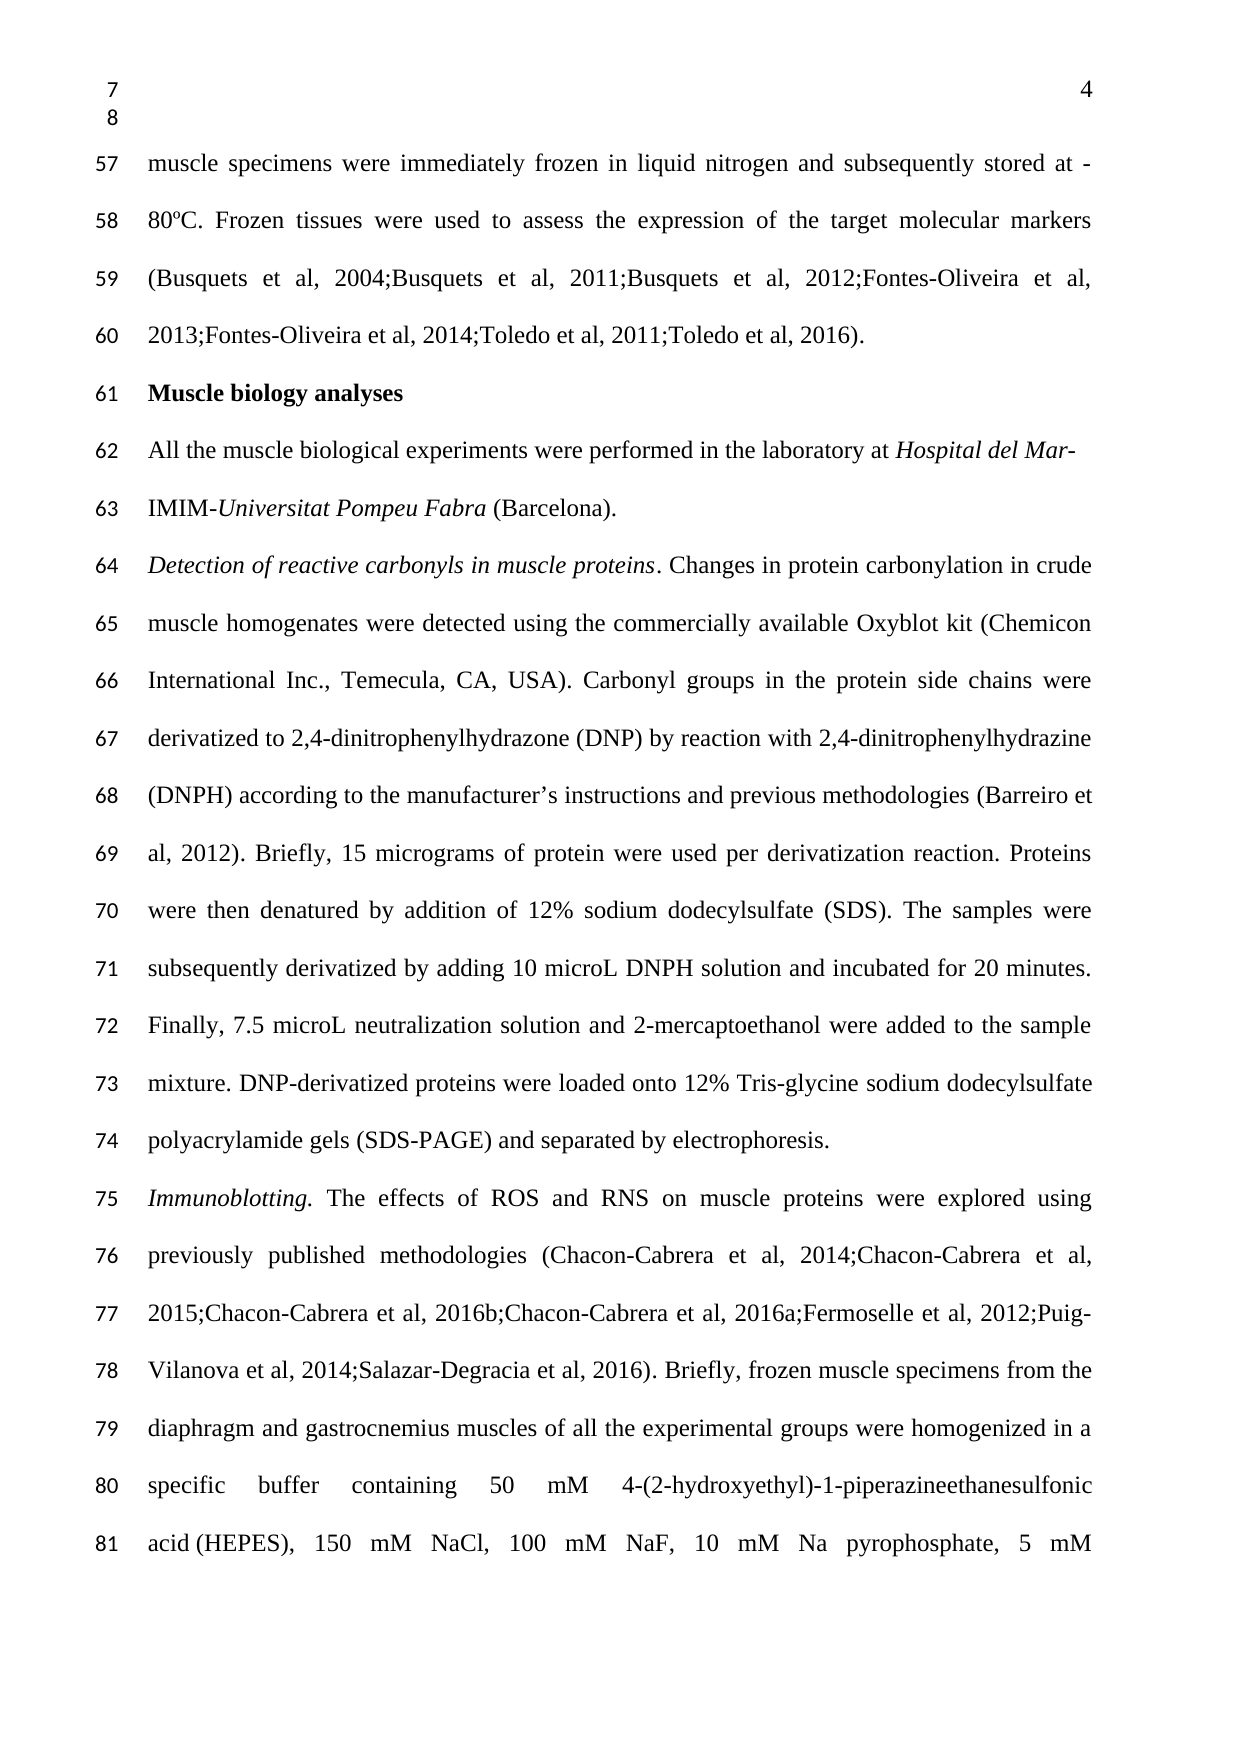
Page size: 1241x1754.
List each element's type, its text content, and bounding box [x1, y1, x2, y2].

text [148, 148, 1092, 349]
text All the muscle biological experiments were performed in the laboratory at Hospital del Mar-IMIM-Universitat Pompeu Fabra (Barcelona). [148, 435, 1092, 521]
text Muscle biology analyses [148, 378, 1098, 406]
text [148, 1183, 1092, 1556]
text Detection of reactive carbonyls in muscle proteins. Changes in protein carbonylation in crude muscle homogenates were detected using the commercially available Oxyblot kit (Chemicon International Inc., Temecula, CA, USA). Carbonyl groups in the protein side chains were derivatized to 2,4-dinitrophenylhydrazone (DNP) by reaction with 2,4-dinitrophenylhydrazine (DNPH) according to the manufacturer’s instructions and previous methodologies (Barreiro et al, 2012). Briefly, 15 micrograms of protein were used per derivatization reaction. Proteins were then denatured by addition of 12% sodium dodecylsulfate (SDS). The samples were subsequently derivatized by adding 10 microL DNPH solution and incubated for 20 minutes. Finally, 7.5 microL neutralization solution and 2-mercaptoethanol were added to the sample mixture. DNP-derivatized proteins were loaded onto 12% Tris-glycine sodium dodecylsulfate polyacrylamide gels (SDS-PAGE) and separated by electrophoresis. [148, 550, 1092, 1154]
